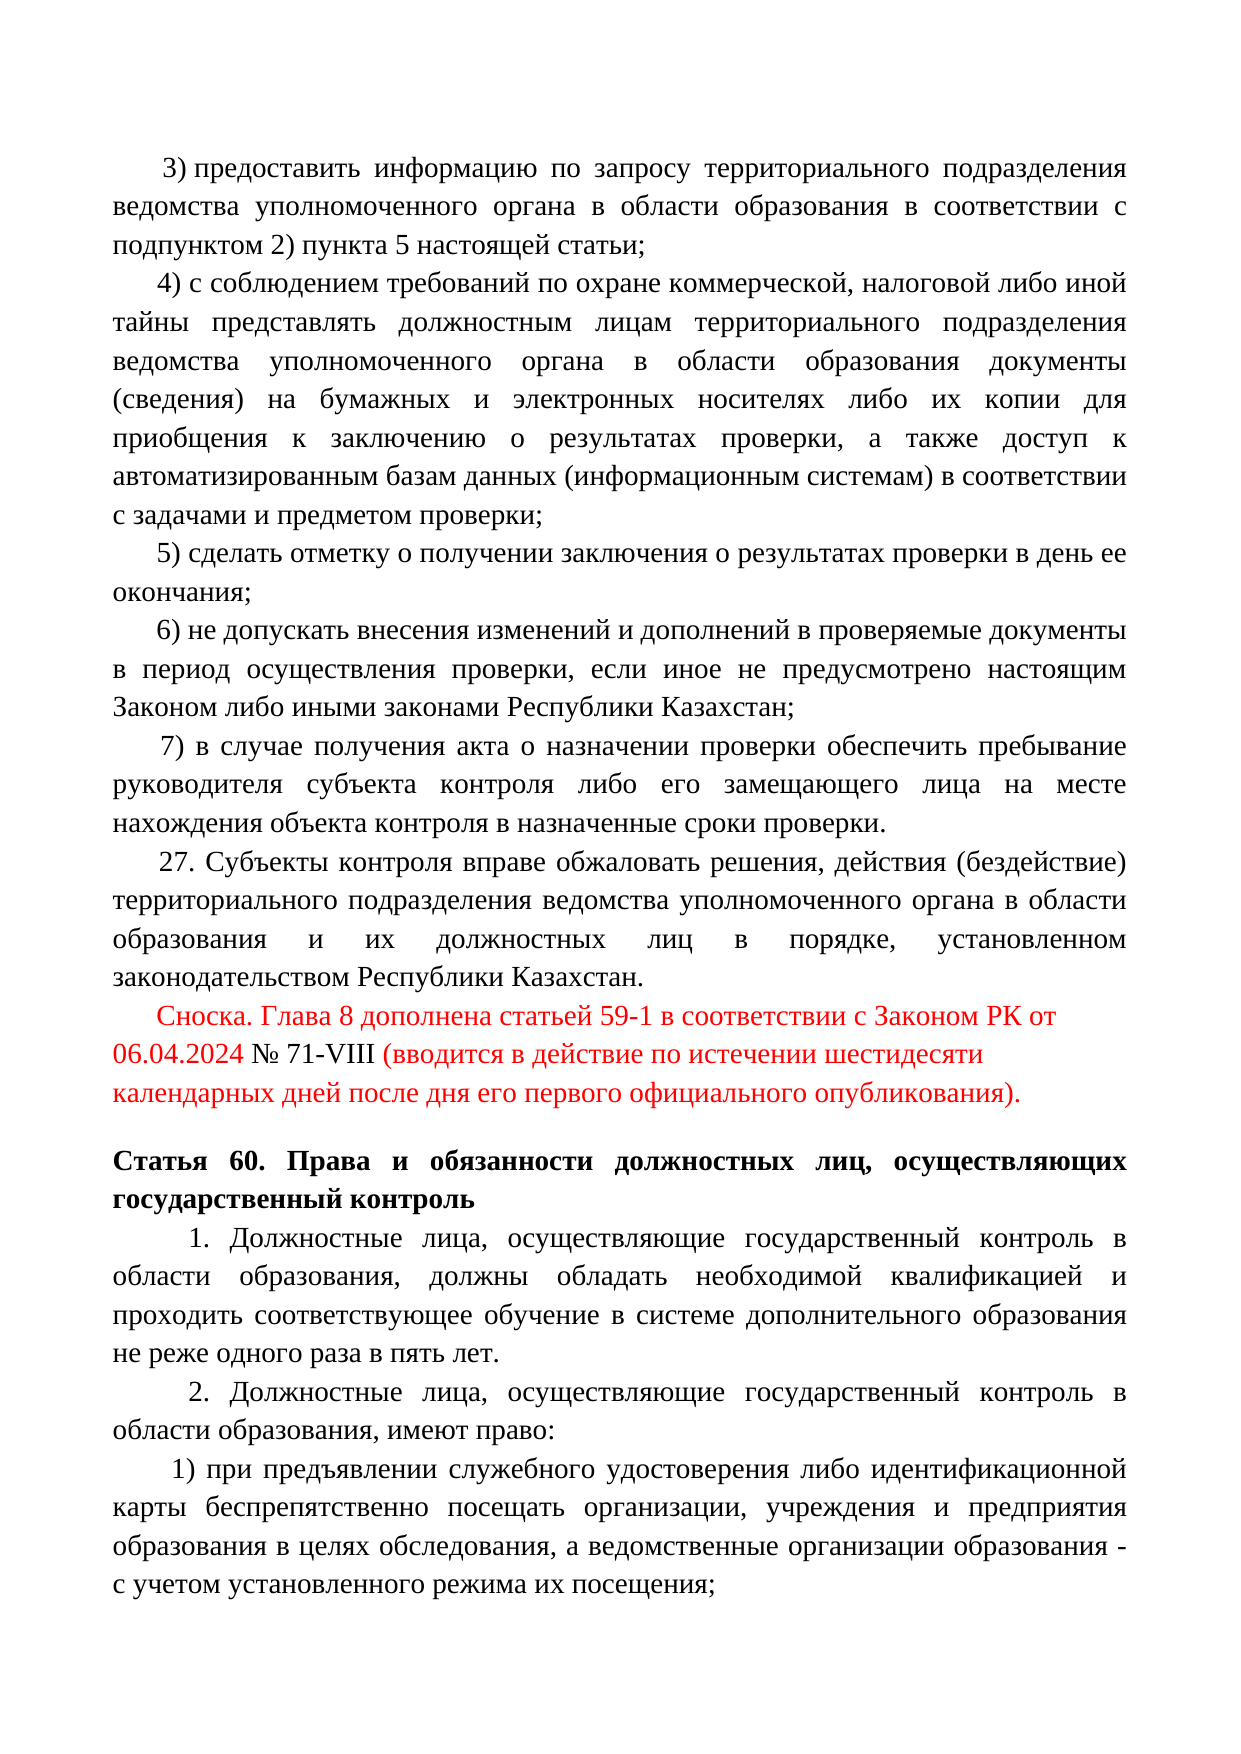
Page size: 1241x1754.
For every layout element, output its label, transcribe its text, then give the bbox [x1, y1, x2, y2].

text 1. Должностные лица, осуществляющие государственный контроль в области образования, должны обладать необходимой квалификацией и проходить соответствующее обучение в системе дополнительного образования не реже одного раза в пять лет. [112, 1220, 1128, 1369]
text 3) предоставить информацию по запросу территориального подразделения ведомства уполномоченного органа в области образования в соответствии с подпунктом 2) пункта 5 настоящей статьи; [112, 150, 1128, 261]
text 7) в случае получения акта о назначении проверки обеспечить пребывание руководителя субъекта контроля либо его замещающего лица на месте нахождения объекта контроля в назначенные сроки проверки. [112, 728, 1128, 839]
text 1) при предъявлении служебного удостоверения либо идентификационной карты беспрепятственно посещать организации, учреждения и предприятия образования в целях обследования, а ведомственные организации образования - с учетом установленного режима их посещения; [112, 1451, 1128, 1600]
text Статья 60. Права и обязанности должностных лиц, осуществляющих государственный контроль [112, 1143, 1128, 1215]
text 6) не допускать внесения изменений и дополнений в проверяемые документы в период осуществления проверки, если иное не предусмотрено настоящим Законом либо иными законами Республики Казахстан; [112, 612, 1128, 723]
text 27. Субъекты контроля вправе обжаловать решения, действия (бездействие) территориального подразделения ведомства уполномоченного органа в области образования и их должностных лиц в порядке, установленном законодательством Республики Казахстан. [112, 844, 1128, 993]
text 2. Должностные лица, осуществляющие государственный контроль в области образования, имеют право: [112, 1374, 1128, 1446]
text Сноска. Глава 8 дополнена статьей 59-1 в соответствии с Законом РК от 06.04.2024 № 71-VIII (вводится в действие по истечении шестидесяти календарных дней после дня его первого официального опубликования). [112, 998, 1128, 1139]
text 5) сделать отметку о получении заключения о результатах проверки в день ее окончания; [112, 535, 1128, 607]
text 4) с соблюдением требований по охране коммерческой, налоговой либо иной тайны представлять должностным лицам территориального подразделения ведомства уполномоченного органа в области образования документы (сведения) на бумажных и электронных носителях либо их копии для приобщения к заключению о результатах проверки, а также доступ к автоматизированным базам данных (информационным системам) в соответствии с задачами и предметом проверки; [112, 266, 1128, 530]
